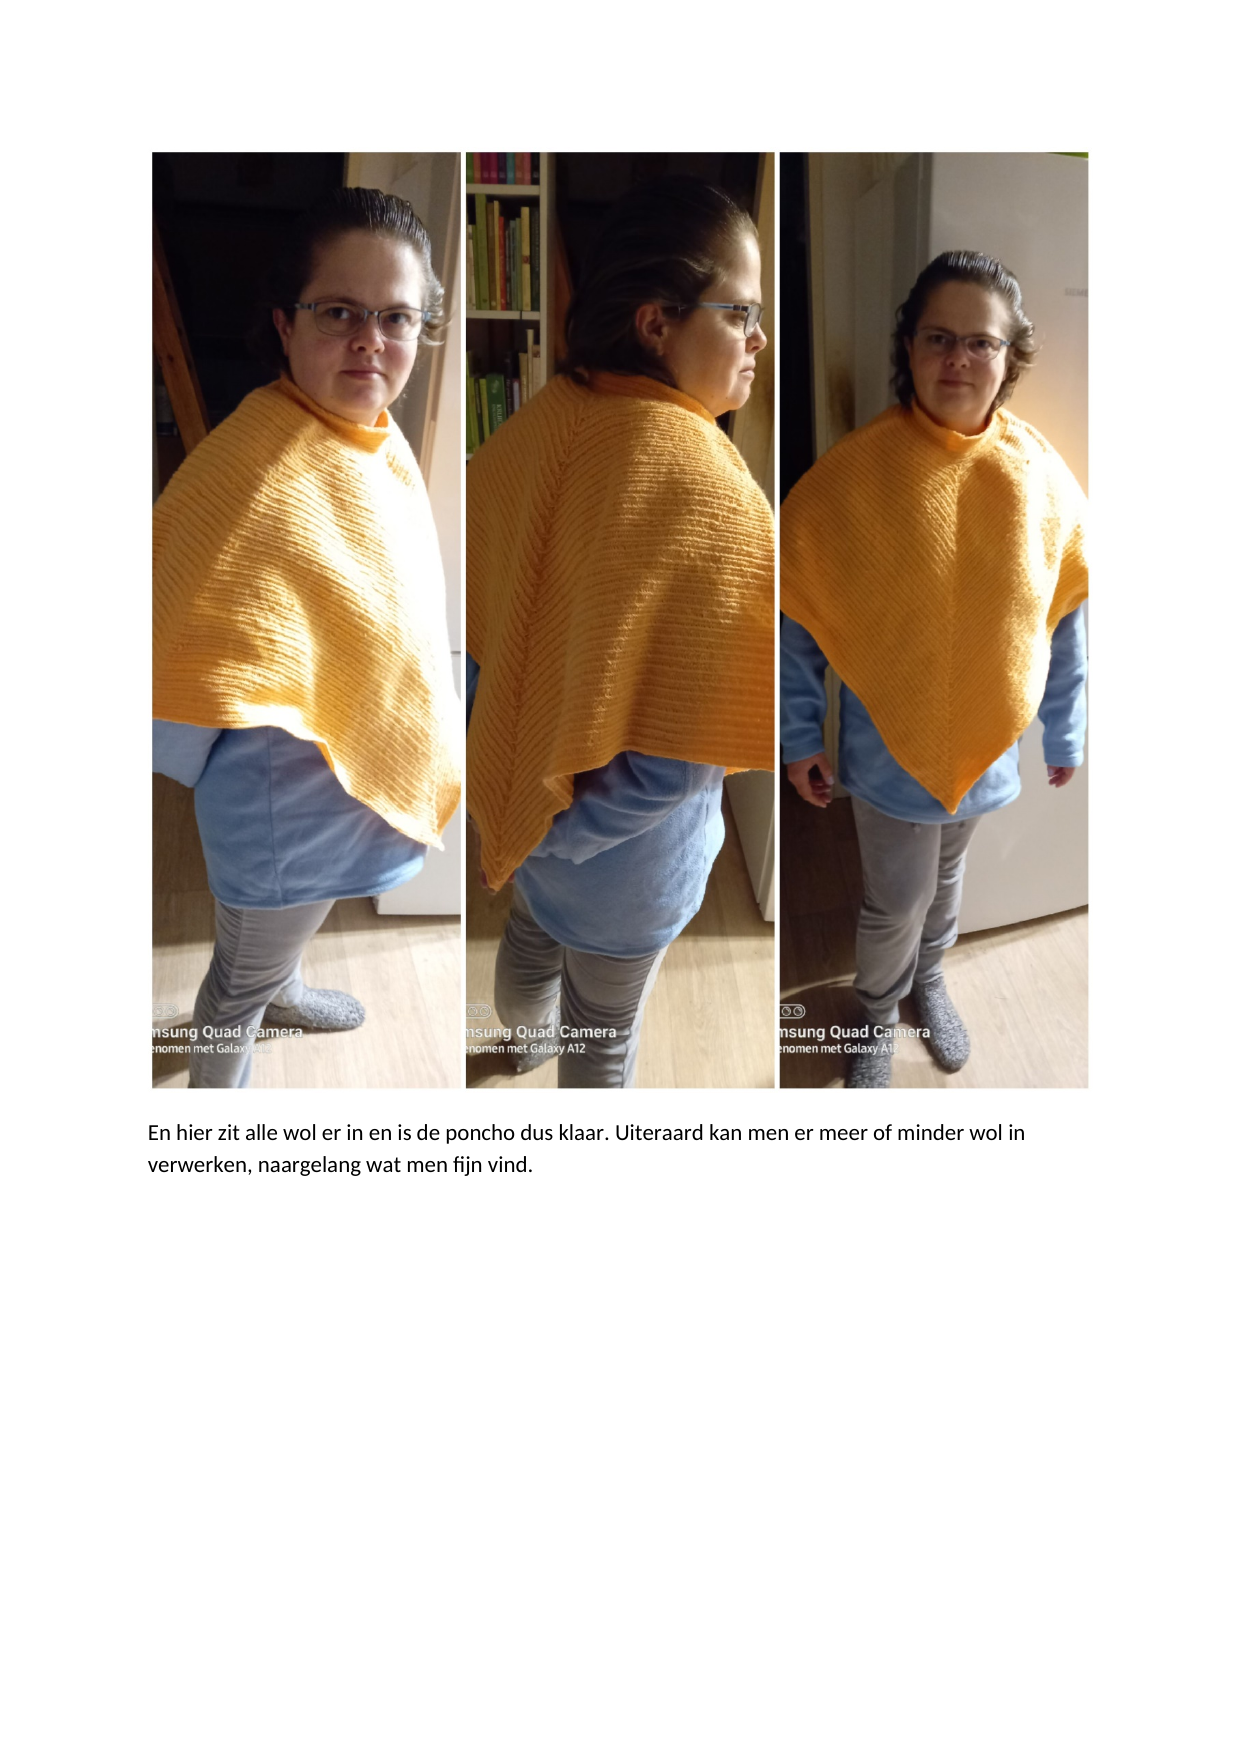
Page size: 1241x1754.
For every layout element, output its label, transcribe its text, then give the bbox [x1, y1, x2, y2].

text En hier zit alle wol er in en is de poncho dus klaar. Uiteraard kan men er meer of minder wol in verwerken, naargelang wat men fijn vind. [148, 1118, 1093, 1178]
picture [147, 147, 1093, 1093]
